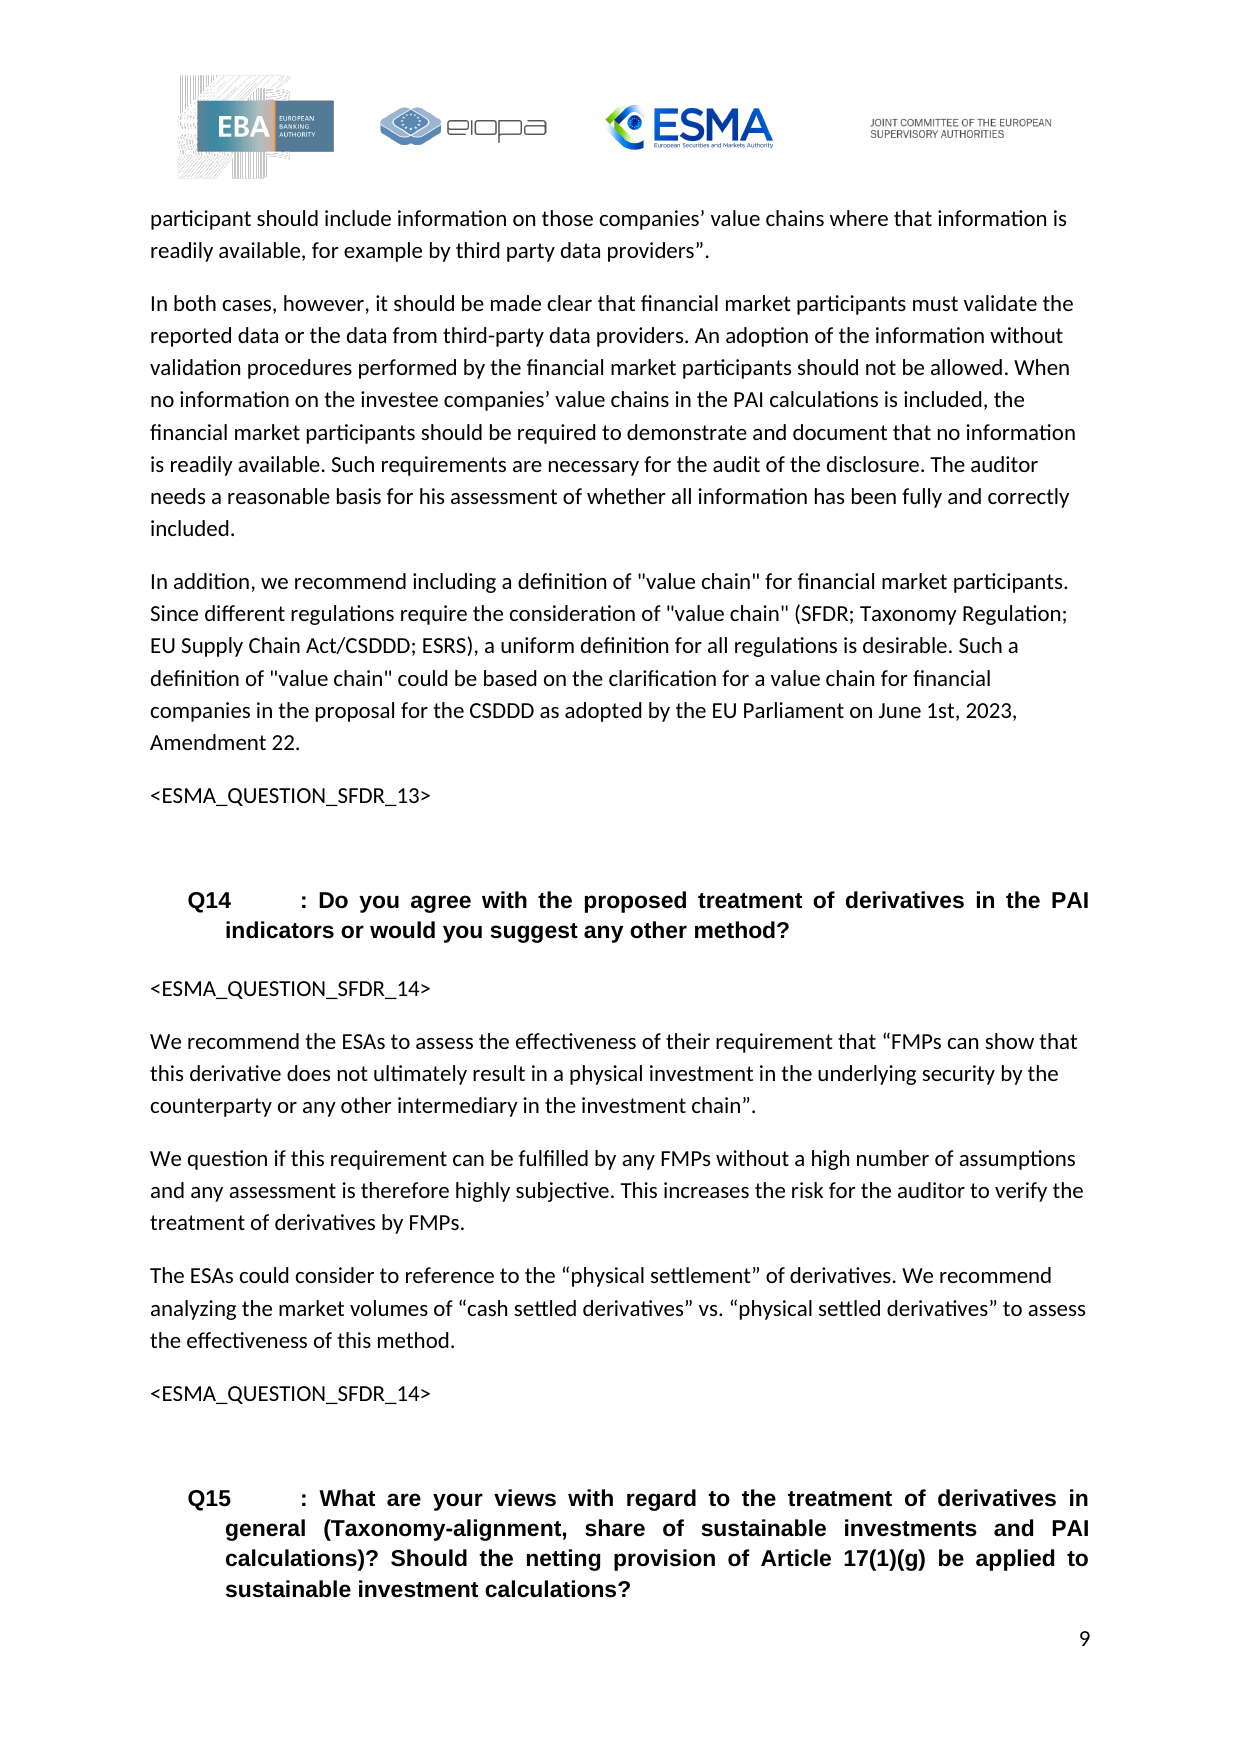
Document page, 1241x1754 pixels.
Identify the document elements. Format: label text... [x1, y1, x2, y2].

picture [851, 77, 1063, 168]
list : What are your views with regard to the treatment of derivatives in general (Taxonomy-alignment, share of sustainable investments and PAI calculations)? Should the netting provision of Article 17(1)(g) be applied to sustainable investment calculations? [187, 1485, 1090, 1602]
text <ESMA_QUESTION_SFDR_13> [150, 781, 1090, 809]
text <ESMA_QUESTION_SFDR_14> [150, 974, 1090, 1002]
text The ESAs could consider to reference to the “physical settlement” of derivatives. We recommend analyzing the market volumes of “cash settled derivatives” vs. “physical settled derivatives” to assess the effectiveness of this method. [150, 1262, 1090, 1354]
text In addition, we recommend including a definition of "value chain" for financial market participants. Since different regulations require the consideration of "value chain" (SFDR; Taxonomy Regulation; EU Supply Chain Act/CSDDD; ESRS), a uniform definition for all regulations is desirable. Such a definition of "value chain" could be based on the clarification for a value chain for financial companies in the proposal for the CSDDD as adopted by the EU Parliament on June 1st, 2023, Amendment 22. [150, 567, 1090, 756]
text <ESMA_QUESTION_SFDR_14> [150, 1379, 1090, 1407]
text In both cases, however, it should be made clear that financial market participants must validate the reported data or the data from third-party data providers. An adoption of the information without validation procedures performed by the financial market participants should not be allowed. When no information on the investee companies’ value chains in the PAI calculations is included, the financial market participants should be required to demonstrate and document that no information is readily available. Such requirements are necessary for the audit of the disclosure. The auditor needs a reasonable basis for his assessment of whether all information has been fully and correctly included. [150, 289, 1090, 542]
text We recommend the ESAs to assess the effectiveness of their requirement that “FMPs can show that this derivative does not ultimately result in a physical investment in the underlying security by the counterparty or any other intermediary in the investment chain”. [150, 1027, 1090, 1119]
picture [177, 73, 806, 182]
text We question if this requirement can be fulfilled by any FMPs without a high number of assumptions and any assessment is therefore highly subjective. This increases the risk for the auditor to verify the treatment of derivatives by FMPs. [150, 1144, 1090, 1237]
list : Do you agree with the proposed treatment of derivatives in the PAI indicators or would you suggest any other method? [187, 887, 1090, 944]
